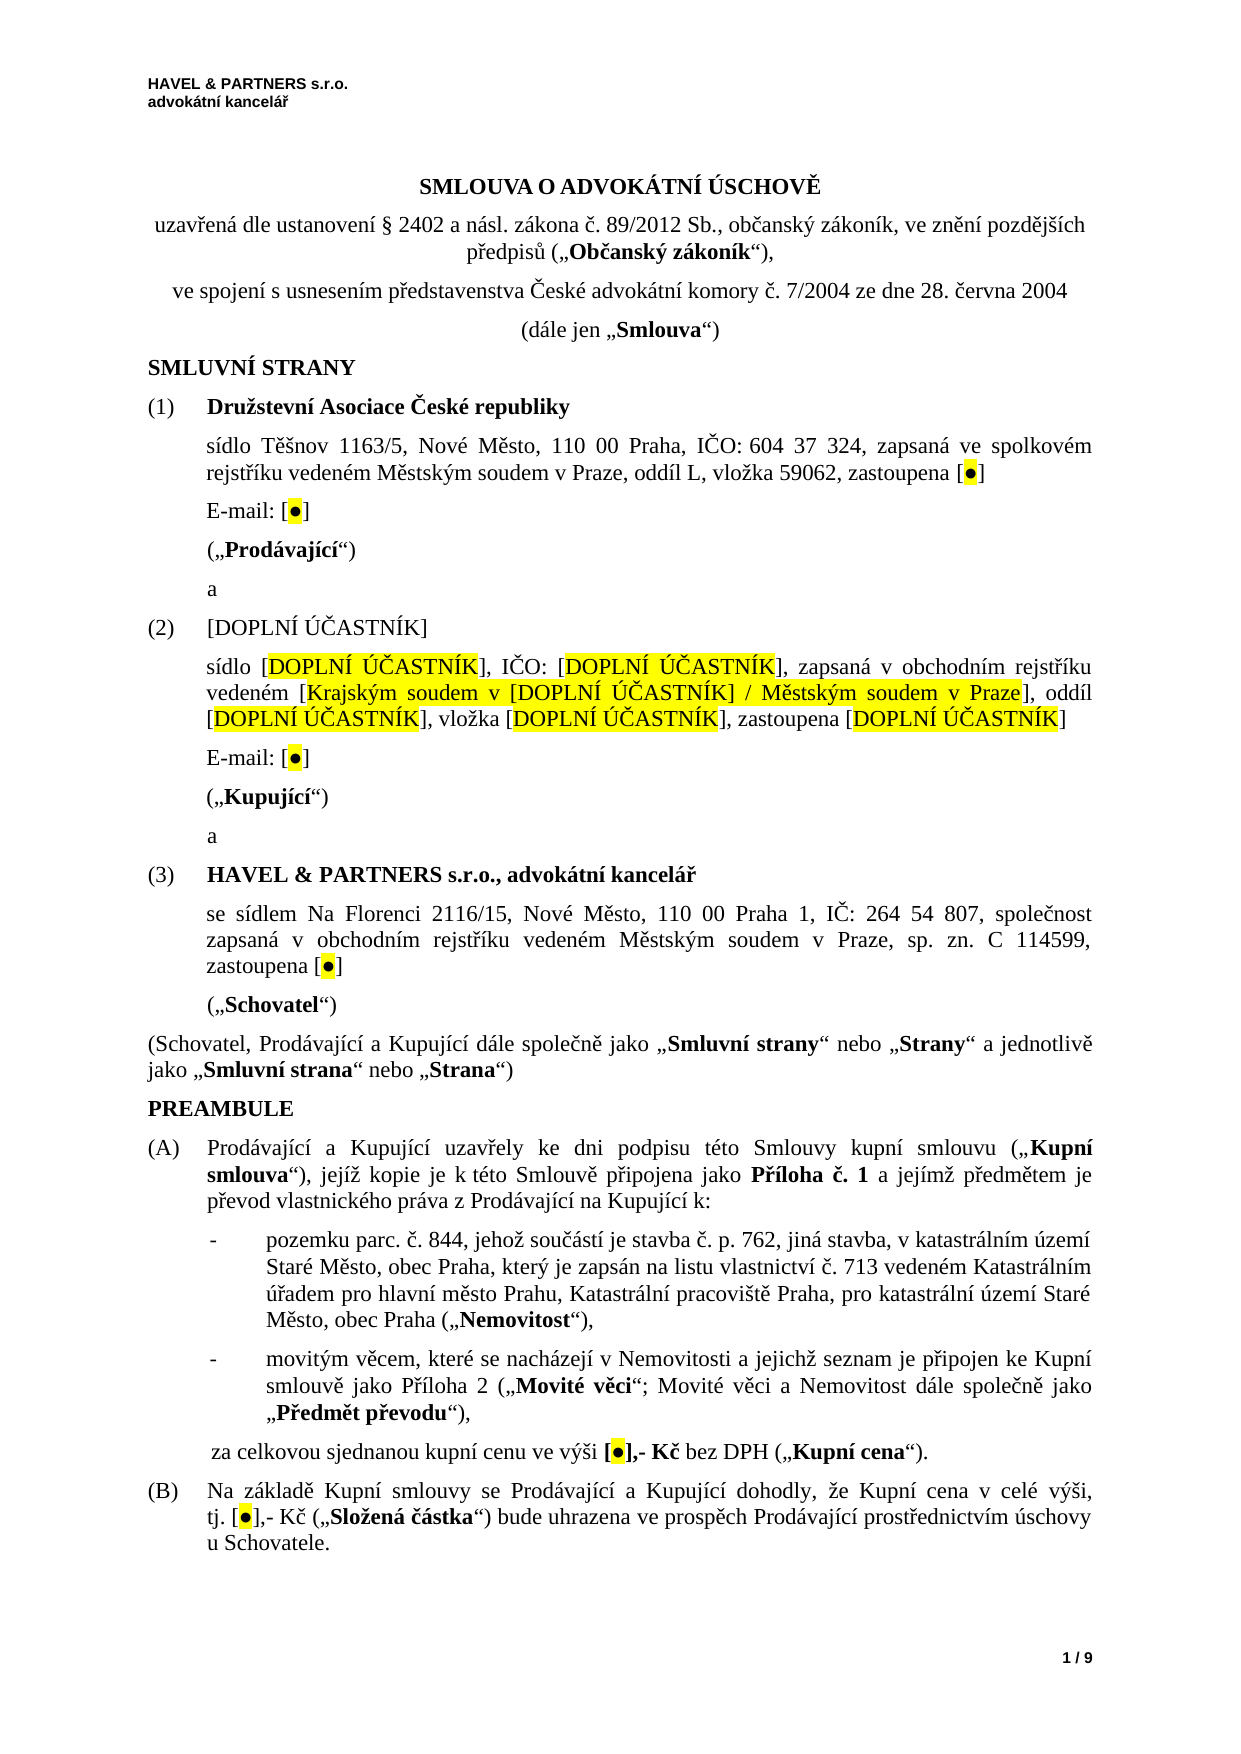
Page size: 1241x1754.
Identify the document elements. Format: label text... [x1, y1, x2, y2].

text sídlo , IČO: , zapsaná v obchodním rejstříku vedeném , oddíl , vložka , zastoupena [206, 653, 307, 732]
text E-mail: [●] [206, 744, 288, 771]
list („Schovatel“) [207, 991, 1092, 1018]
text se sídlem Na Florenci 2116/15, Nové Město, 110 00 Praha 1, IČ: 264 54 807, společnost zapsaná v obchodním rejstříku vedeném Městským soudem v Praze, sp. zn. C 114599, zastoupena [●] [206, 900, 1092, 979]
text uzavřená dle ustanovení § 2402 a násl. zákona č. 89/2012 Sb., občanský zákoník, ve znění pozdějších předpisů („Občanský zákoník“), [148, 212, 1092, 264]
text za celkovou sjednanou kupní cenu ve výši [●],- Kč bez DPH („Kupní cena“). [211, 1438, 611, 1464]
list HAVEL & PARTNERS s.r.o., advokátní kancelář [148, 861, 1092, 887]
text movitým věcem, které se nacházejí v Nemovitosti a jejichž seznam je připojen ke Kupní smlouvě jako Příloha 2 („Movité věci“; Movité věci a Nemovitost dále společně jako „Předmět převodu“), [207, 1345, 1092, 1425]
text ve spojení s usnesením představenstva České advokátní komory č. 7/2004 ze dne 28. června 2004 [148, 277, 1092, 303]
text pozemku parc. č. 844, jehož součástí je stavba č. p. 762, jiná stavba, v katastrálním území Staré Město, obec Praha, který je zapsán na listu vlastnictví č. 713 vedeném Katastrálním úřadem pro hlavní město Prahu, Katastrální pracoviště Praha, pro katastrální území Staré Město, obec Praha („Nemovitost“), [207, 1226, 1092, 1332]
text Preambule [148, 1095, 1092, 1122]
list („Prodávající“) [207, 536, 1092, 563]
list Družstevní Asociace České republiky [148, 393, 1092, 420]
text Smluvní strany [148, 354, 1092, 381]
text Na základě Kupní smlouvy se Prodávající a Kupující dohodly, že Kupní cena v celé výši, tj. [●],- Kč („Složená částka“) bude uhrazena ve prospěch Prodávající prostřednictvím úschovy u Schovatele. [148, 1477, 1092, 1556]
text E-mail: [●] [206, 497, 1092, 524]
text a [207, 822, 1092, 848]
text Prodávající a Kupující uzavřely ke dni podpisu této Smlouvy kupní smlouvu („Kupní smlouva“), jejíž kopie je k této Smlouvě připojena jako Příloha č. 1 a jejímž předmětem je převod vlastnického práva z Prodávající na Kupující k: [148, 1134, 1092, 1213]
text (dále jen „Smlouva“) [148, 316, 1092, 342]
title SMLOUVA O ADVOKÁTNÍ ÚSCHOVĚ [148, 173, 1092, 199]
text a [207, 575, 1092, 601]
text sídlo Těšnov 1163/5, Nové Město, 110 00 Praha, IČO: 604 37 324, zapsaná ve spolkovém rejstříku vedeném Městským soudem v Praze, oddíl L, vložka 59062, zastoupena [●] [206, 432, 1092, 485]
text sídlo , IČO: , zapsaná v obchodním rejstříku vedeném , oddíl , vložka , zastoupena [775, 653, 1092, 732]
text („Kupující“) [206, 783, 1092, 809]
text za celkovou sjednanou kupní cenu ve výši [●],- Kč bez DPH („Kupní cena“). [625, 1438, 1092, 1464]
text E-mail: [●] [302, 744, 1092, 771]
list (Schovatel, Prodávající a Kupující dále společně jako „Smluvní strany“ nebo „Strany“ a jednotlivě jako „Smluvní strana“ nebo „Strana“) [148, 1030, 1092, 1083]
